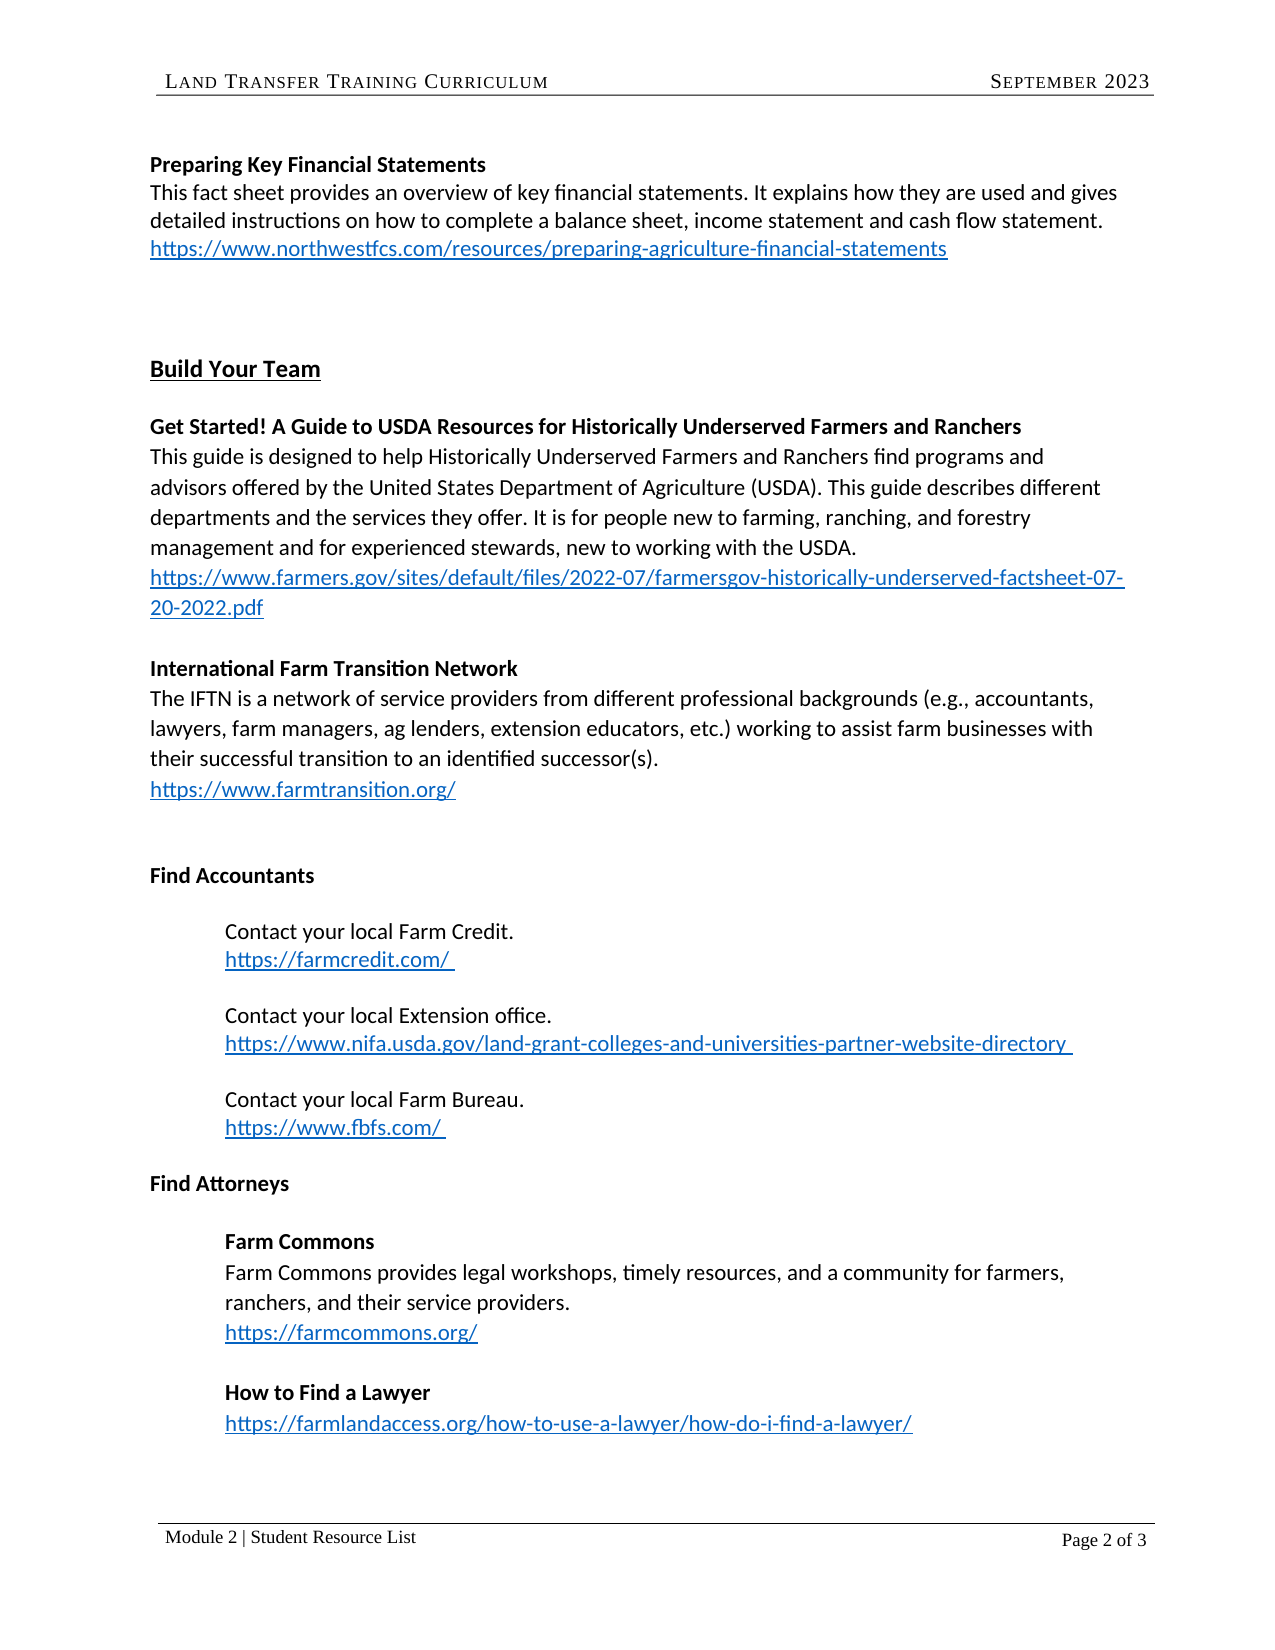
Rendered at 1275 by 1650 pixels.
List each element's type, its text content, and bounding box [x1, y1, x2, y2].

text https://farmlandaccess.org/how-to-use-a-lawyer/how-do-i-find-a-lawyer/ [225, 1409, 1125, 1437]
text Contact your local Farm Bureau. [225, 1085, 1125, 1113]
text Build Your Team [150, 354, 1125, 384]
text Farm Commons provides legal workshops, timely resources, and a community for farmers, ranchers, and their service providers. [225, 1258, 1125, 1316]
text https://www.nifa.usda.gov/land-grant-colleges-and-universities-partner-website-directory [225, 1029, 1125, 1057]
text Contact your local Farm Credit. [225, 917, 1125, 945]
text https://www.fbfs.com/ [225, 1113, 1125, 1141]
text https://farmcredit.com/ [225, 945, 1125, 973]
text https://www.farmtransition.org/ [150, 775, 1125, 803]
text How to Find a Lawyer [225, 1378, 1125, 1406]
text This fact sheet provides an overview of key financial statements. It explains how they are used and gives detailed instructions on how to complete a balance sheet, income statement and cash flow statement. [150, 178, 1125, 234]
text This guide is designed to help Historically Underserved Farmers and Ranchers find programs and advisors offered by the United States Department of Agriculture (USDA). This guide describes different departments and the services they offer. It is for people new to farming, ranching, and forestry management and for experienced stewards, new to working with the USDA. [150, 442, 1125, 561]
text https://www.farmers.gov/sites/default/files/2022-07/farmersgov-historically-underserved-factsheet-07-20-2022.pdf [150, 589, 1125, 621]
text https://www.northwestfcs.com/resources/preparing-agriculture-financial-statements [150, 234, 1125, 262]
text Farm Commons [225, 1227, 1125, 1255]
text https://www.farmers.gov/sites/default/files/2022-07/farmersgov-historically-underserved-factsheet-07-20-2022.pdf [150, 563, 1125, 587]
text Find Attorneys [150, 1169, 1125, 1197]
text Preparing Key Financial Statements [150, 150, 1125, 178]
text Get Started! A Guide to USDA Resources for Historically Underserved Farmers and Ranchers [150, 412, 1125, 440]
text https://farmcommons.org/ [225, 1318, 1125, 1346]
text International Farm Transition Network [150, 654, 1125, 682]
text Contact your local Extension office. [225, 1001, 1125, 1029]
text Find Accountants [150, 861, 1125, 889]
text The IFTN is a network of service providers from different professional backgrounds (e.g., accountants, lawyers, farm managers, ag lenders, extension educators, etc.) working to assist farm businesses with their successful transition to an identified successor(s). [150, 684, 1125, 772]
